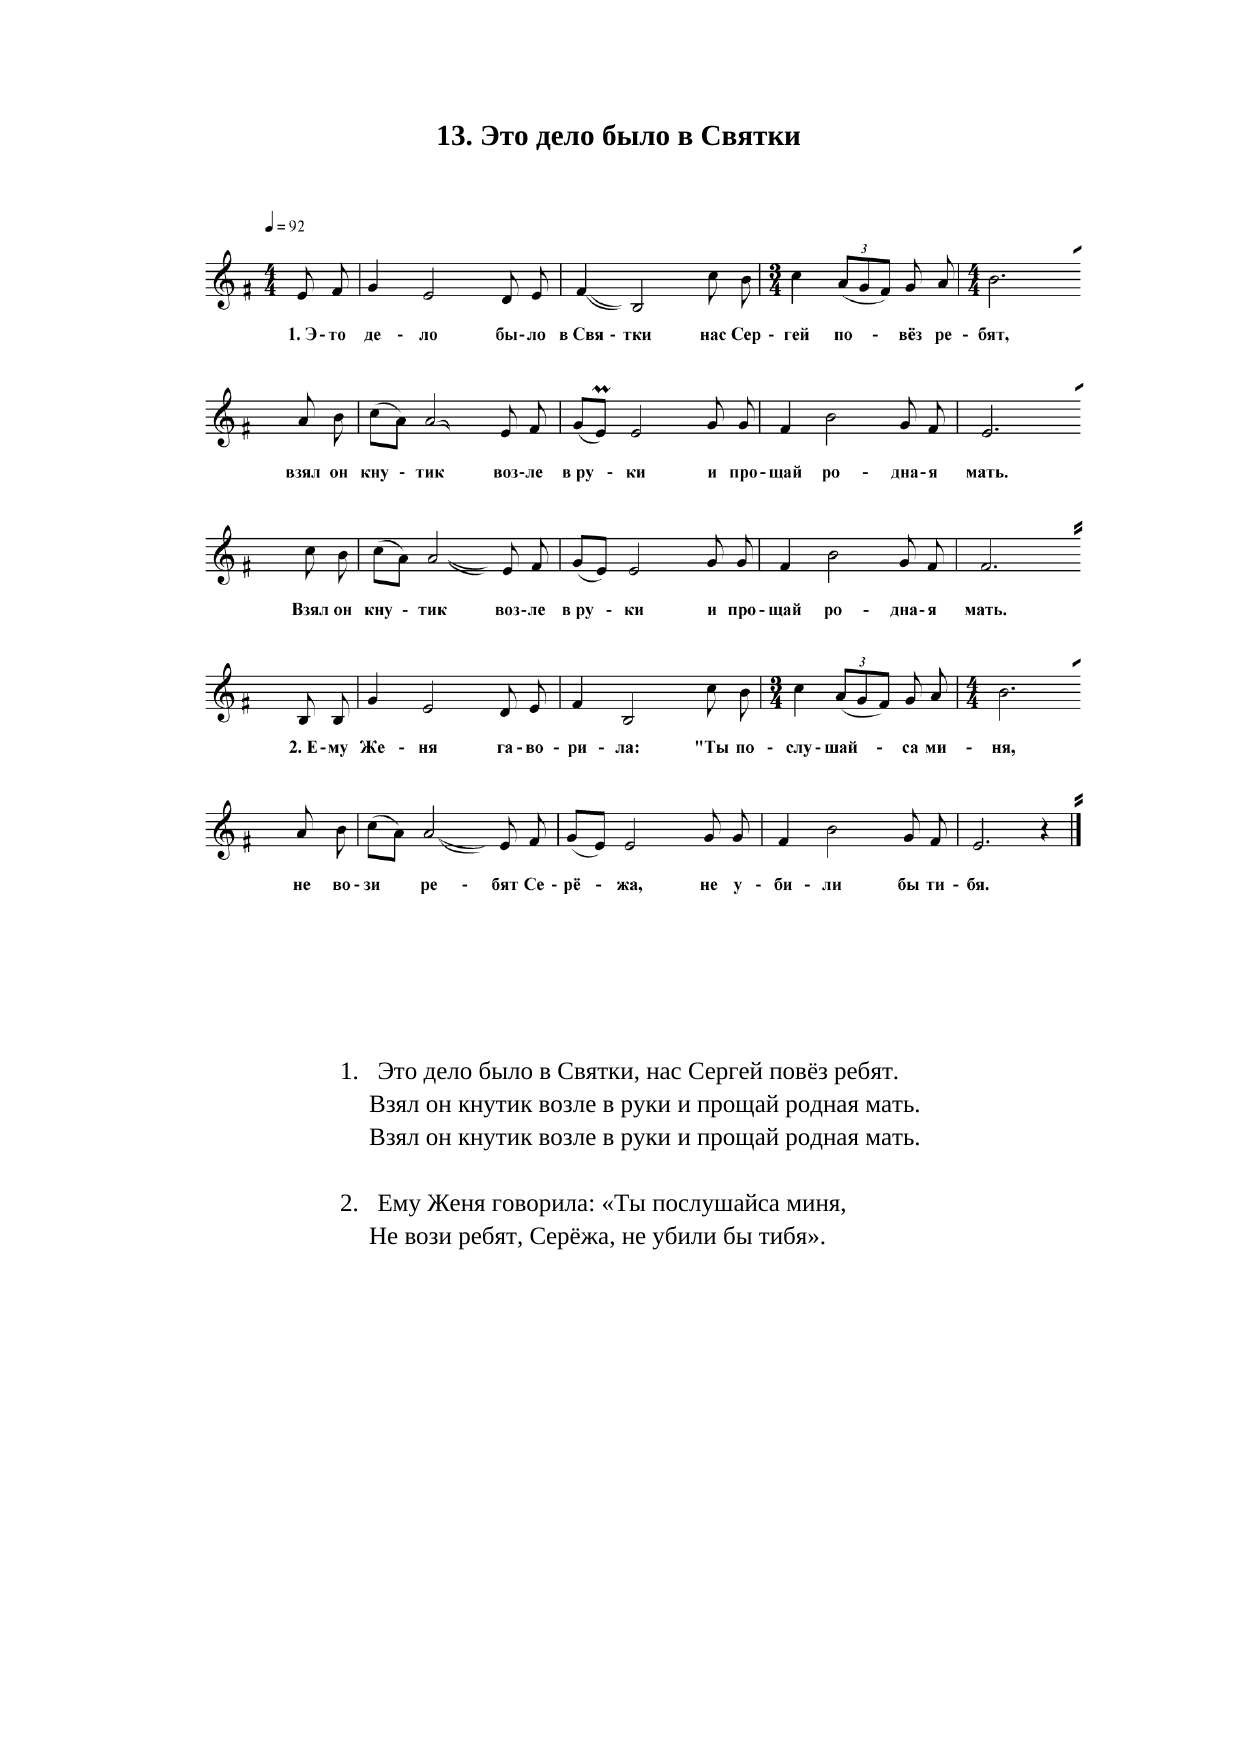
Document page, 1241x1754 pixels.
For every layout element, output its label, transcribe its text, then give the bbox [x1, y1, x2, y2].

text 13. Это дело было в Святки [436, 118, 1152, 152]
text Взял он кнутик возле в руки и прощай родная мать. [340, 1122, 1152, 1151]
list Это дело было в Святки, нас Сергей повёз ребят. [340, 1056, 1152, 1085]
picture [147, 195, 1145, 953]
text Взял он кнутик возле в руки и прощай родная мать. [340, 1089, 1152, 1118]
list Ему Женя говорила: «Ты послушайса миня, [340, 1188, 1152, 1217]
text Не вози ребят, Серёжа, не убили бы тибя». [340, 1221, 1152, 1250]
